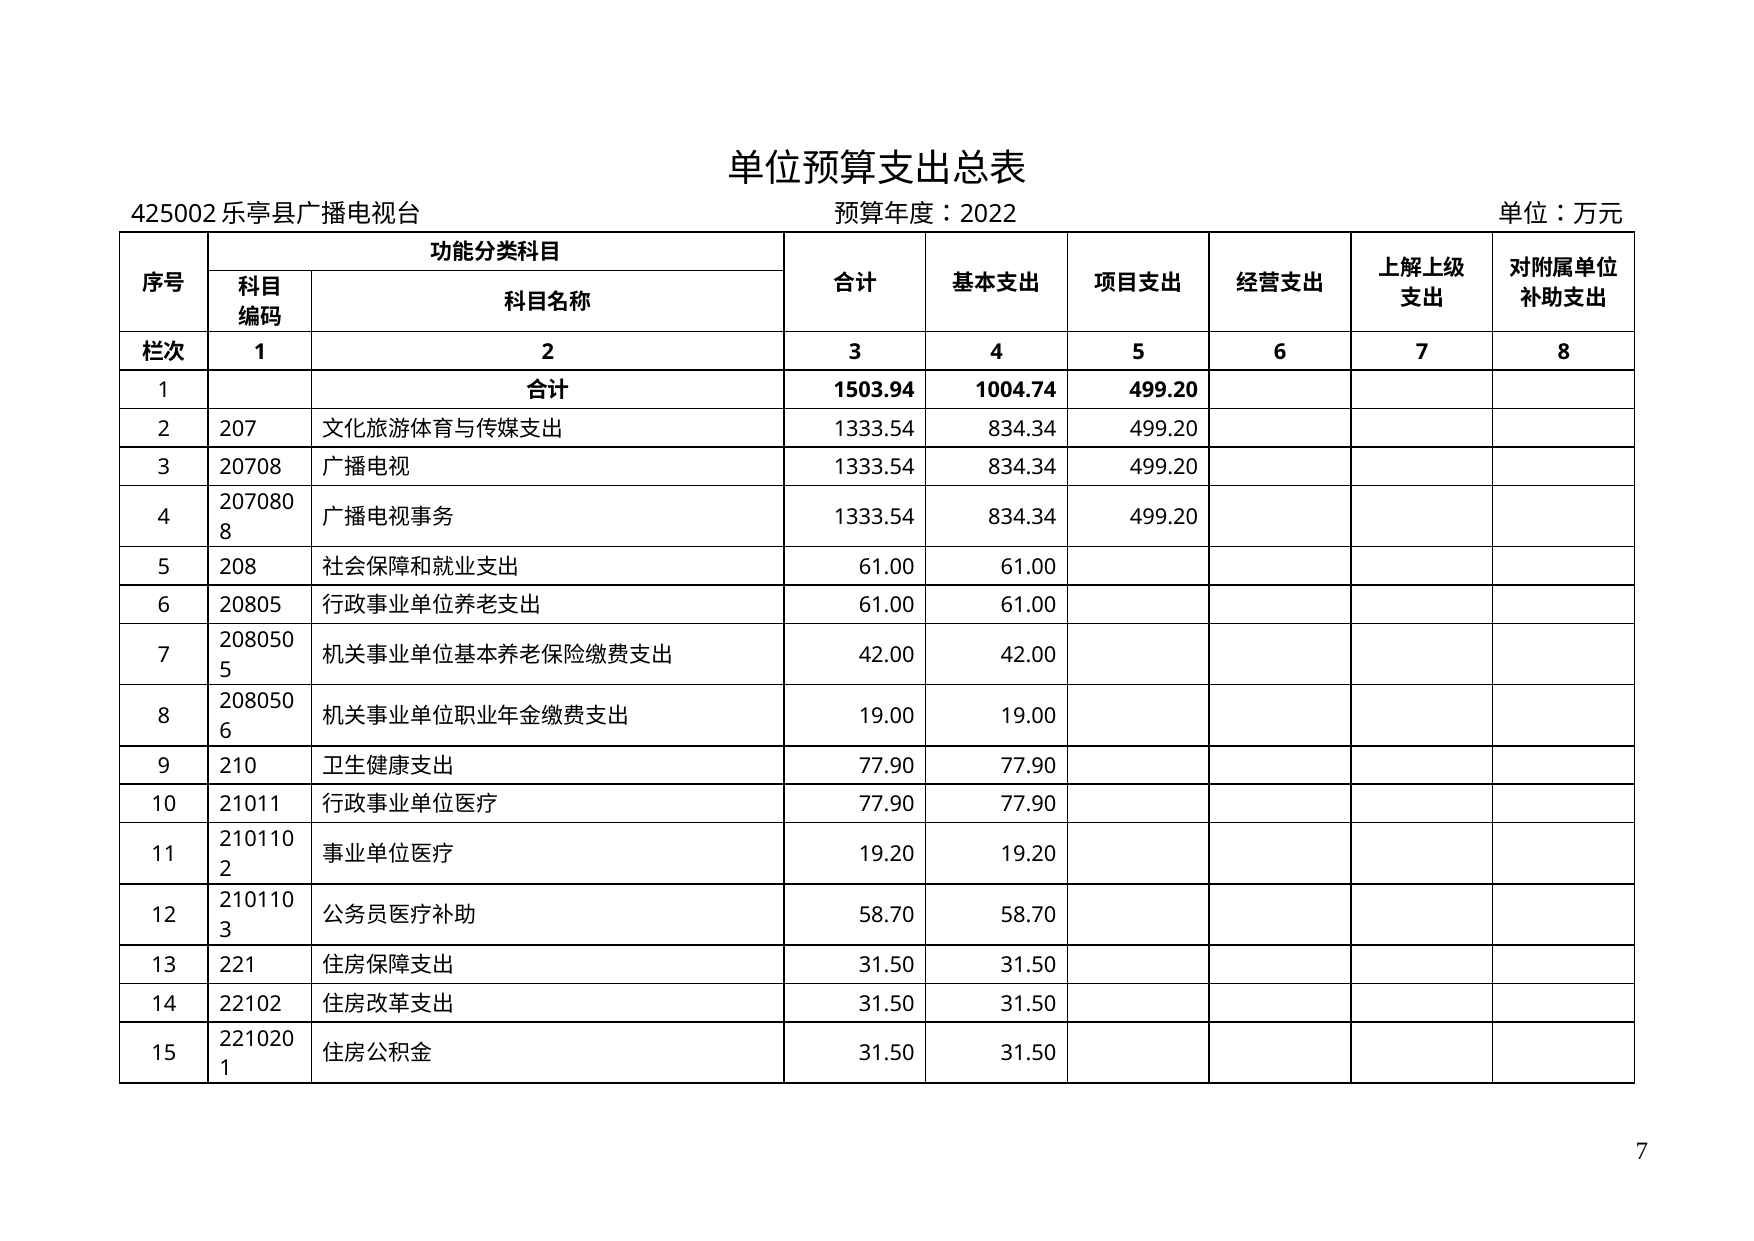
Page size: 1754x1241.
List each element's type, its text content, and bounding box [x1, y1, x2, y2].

table_cell [1352, 946, 1492, 982]
table_cell 行政事业单位养老支出 [312, 586, 783, 623]
table_cell 机关事业单位基本养老保险缴费支出 [312, 624, 783, 684]
table_cell 31.50 [785, 1023, 925, 1082]
table_cell 住房改革支出 [312, 984, 783, 1021]
table_cell 20805 [209, 586, 311, 623]
table_cell [1068, 785, 1208, 822]
table_cell 2070808 [209, 486, 311, 546]
table_cell [1068, 624, 1208, 684]
table_cell [1210, 785, 1350, 822]
table_cell 834.34 [926, 409, 1067, 446]
table_cell 3 [785, 332, 925, 369]
table_cell 4 [120, 486, 207, 546]
table_cell 19.20 [926, 823, 1067, 883]
table_cell 12 [120, 885, 207, 944]
table_cell 3 [120, 448, 207, 484]
table_cell [1352, 685, 1492, 745]
table_cell 1503.94 [785, 371, 925, 408]
table_cell [1068, 586, 1208, 623]
table_cell 7 [120, 624, 207, 684]
table_cell 61.00 [926, 586, 1067, 623]
table_cell [1352, 885, 1492, 944]
table_cell [1493, 586, 1634, 623]
table_cell [1068, 1023, 1208, 1082]
table_cell [1210, 547, 1350, 584]
table_cell [1068, 747, 1208, 783]
table_cell [1352, 448, 1492, 484]
table_cell 6 [120, 586, 207, 623]
table_cell [1493, 1023, 1634, 1082]
table_cell [1068, 984, 1208, 1021]
table_cell 对附属单位补助支出 [1493, 233, 1634, 331]
table_cell [1210, 448, 1350, 484]
table_cell 住房保障支出 [312, 946, 783, 982]
table_cell 机关事业单位职业年金缴费支出 [312, 685, 783, 745]
table_header 425002乐亭县广播电视台 [120, 195, 783, 231]
table_cell [1352, 409, 1492, 446]
table_cell 499.20 [1068, 409, 1208, 446]
table_cell 10 [120, 785, 207, 822]
table_cell 1333.54 [785, 409, 925, 446]
table_cell 6 [1210, 332, 1350, 369]
table_cell [1352, 747, 1492, 783]
table_cell 1333.54 [785, 486, 925, 546]
table_cell 5 [1068, 332, 1208, 369]
table_cell 499.20 [1068, 486, 1208, 546]
table_cell 19.20 [785, 823, 925, 883]
table_cell 合计 [785, 233, 925, 331]
table_cell 2 [120, 409, 207, 446]
table_cell 文化旅游体育与传媒支出 [312, 409, 783, 446]
table_cell 功能分类科目 [209, 233, 783, 270]
table_cell [1352, 486, 1492, 546]
table_cell 208 [209, 547, 311, 584]
table_cell 科目名称 [312, 271, 783, 331]
table_cell [1068, 547, 1208, 584]
table_cell 2101102 [209, 823, 311, 883]
table_cell [1493, 448, 1634, 484]
table_cell 11 [120, 823, 207, 883]
table_cell [1068, 885, 1208, 944]
table_cell 21011 [209, 785, 311, 822]
table_cell 834.34 [926, 486, 1067, 546]
table_cell 207 [209, 409, 311, 446]
table_cell 42.00 [926, 624, 1067, 684]
table_cell 序号 [120, 233, 207, 331]
table_cell 2080505 [209, 624, 311, 684]
table_cell 22102 [209, 984, 311, 1021]
table_cell 2210201 [209, 1023, 311, 1082]
table_cell 499.20 [1068, 448, 1208, 484]
table_cell 1 [209, 332, 311, 369]
table_cell 2101103 [209, 885, 311, 944]
table_cell 基本支出 [926, 233, 1067, 331]
table_cell 合计 [312, 371, 783, 408]
table_cell [1068, 946, 1208, 982]
table_cell [1352, 371, 1492, 408]
table_cell 4 [926, 332, 1067, 369]
table_cell 58.70 [785, 885, 925, 944]
table_cell 210 [209, 747, 311, 783]
table_cell 20708 [209, 448, 311, 484]
table_cell 2 [312, 332, 783, 369]
table_cell 77.90 [785, 747, 925, 783]
table_cell [1493, 624, 1634, 684]
table_cell 31.50 [785, 946, 925, 982]
table_cell 31.50 [926, 984, 1067, 1021]
table_cell [1210, 586, 1350, 623]
table_cell 19.00 [785, 685, 925, 745]
table_cell 住房公积金 [312, 1023, 783, 1082]
table_cell 社会保障和就业支出 [312, 547, 783, 584]
table_cell [1210, 624, 1350, 684]
table_cell 卫生健康支出 [312, 747, 783, 783]
table_cell [1493, 371, 1634, 408]
table_cell [1493, 547, 1634, 584]
table_cell 77.90 [926, 747, 1067, 783]
text 单位预算支出总表 [106, 142, 1648, 193]
table_cell 834.34 [926, 448, 1067, 484]
table_cell [1210, 486, 1350, 546]
table_cell 广播电视事务 [312, 486, 783, 546]
table_cell [1352, 1023, 1492, 1082]
table_cell [1493, 785, 1634, 822]
table_cell [1210, 823, 1350, 883]
table_cell 15 [120, 1023, 207, 1082]
table_cell [1068, 823, 1208, 883]
table_cell [1068, 685, 1208, 745]
table_cell [1493, 984, 1634, 1021]
table_cell 61.00 [785, 586, 925, 623]
table_cell [1352, 823, 1492, 883]
table_cell 1333.54 [785, 448, 925, 484]
table_cell [1493, 946, 1634, 982]
table_cell [1210, 984, 1350, 1021]
table_cell [1210, 685, 1350, 745]
table_cell 31.50 [926, 946, 1067, 982]
table_cell 公务员医疗补助 [312, 885, 783, 944]
table_cell [1493, 685, 1634, 745]
table_cell [1210, 885, 1350, 944]
table_cell [1210, 371, 1350, 408]
table_cell 61.00 [926, 547, 1067, 584]
table_cell 42.00 [785, 624, 925, 684]
table_cell 221 [209, 946, 311, 982]
table_cell 77.90 [785, 785, 925, 822]
table_cell 499.20 [1068, 371, 1208, 408]
table_cell [1352, 586, 1492, 623]
table_cell [1352, 785, 1492, 822]
table_cell 广播电视 [312, 448, 783, 484]
table_cell [1493, 885, 1634, 944]
table_cell 栏次 [120, 332, 207, 369]
table_cell [1210, 946, 1350, 982]
table_cell 31.50 [785, 984, 925, 1021]
table_cell 项目支出 [1068, 233, 1208, 331]
table_cell [1493, 747, 1634, 783]
table_cell 13 [120, 946, 207, 982]
table_cell [1352, 624, 1492, 684]
table_cell 经营支出 [1210, 233, 1350, 331]
table_cell 77.90 [926, 785, 1067, 822]
table_cell 科目 编码 [209, 271, 311, 331]
table_cell 14 [120, 984, 207, 1021]
table_cell 58.70 [926, 885, 1067, 944]
table_cell 5 [120, 547, 207, 584]
table_cell [1210, 1023, 1350, 1082]
table_cell 9 [120, 747, 207, 783]
table_header 预算年度：2022 [785, 195, 1067, 231]
table_cell 2080506 [209, 685, 311, 745]
table_cell [209, 371, 311, 408]
table_header 单位：万元 [1068, 195, 1634, 231]
table_cell [1210, 409, 1350, 446]
table_cell 7 [1352, 332, 1492, 369]
table_cell [1352, 547, 1492, 584]
table_cell [1493, 823, 1634, 883]
table_cell 1 [120, 371, 207, 408]
table_cell [1493, 409, 1634, 446]
table_cell [1352, 984, 1492, 1021]
table_cell [1493, 486, 1634, 546]
table_cell 61.00 [785, 547, 925, 584]
table_cell 19.00 [926, 685, 1067, 745]
table_cell 上解上级 支出 [1352, 233, 1492, 331]
table_cell 行政事业单位医疗 [312, 785, 783, 822]
table_cell 8 [1493, 332, 1634, 369]
table_cell [1210, 747, 1350, 783]
table_cell 31.50 [926, 1023, 1067, 1082]
table_cell 事业单位医疗 [312, 823, 783, 883]
table_cell 8 [120, 685, 207, 745]
table_cell 1004.74 [926, 371, 1067, 408]
